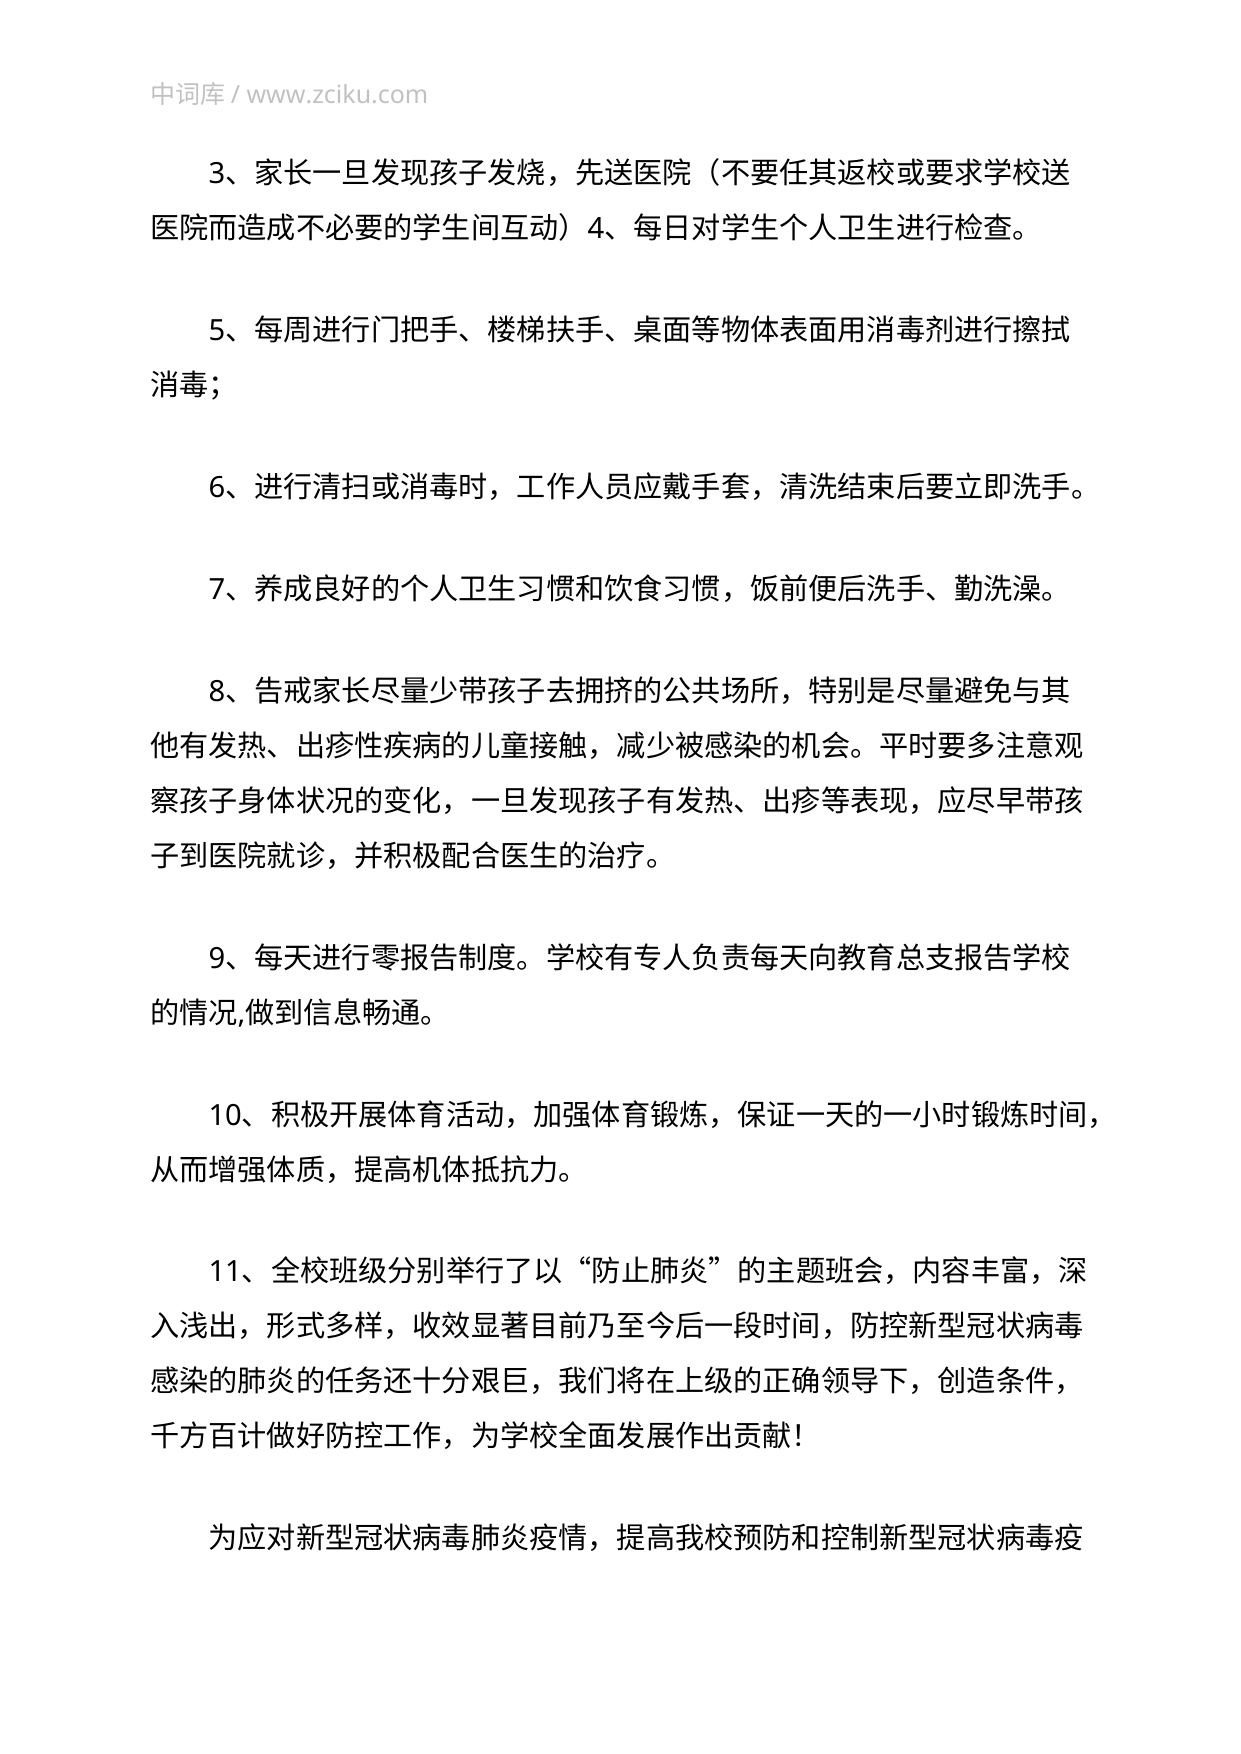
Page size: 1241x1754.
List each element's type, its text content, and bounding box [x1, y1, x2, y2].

text 8、告戒家长尽量少带孩子去拥挤的公共场所，特别是尽量避免与其他有发热、出疹性疾病的儿童接触，减少被感染的机会。平时要多注意观察孩子身体状况的变化，一旦发现孩子有发热、出疹等表现，应尽早带孩子到医院就诊，并积极配合医生的治疗。 [150, 668, 1090, 875]
text 3、家长一旦发现孩子发烧，先送医院（不要任其返校或要求学校送医院而造成不必要的学生间互动）4、每日对学生个人卫生进行检查。 [150, 150, 1090, 247]
text 6、进行清扫或消毒时，工作人员应戴手套，清洗结束后要立即洗手。 [150, 464, 1090, 506]
text 10、积极开展体育活动，加强体育锻炼，保证一天的一小时锻炼时间，从而增强体质，提高机体抵抗力。 [150, 1091, 1090, 1188]
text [150, 1514, 1090, 1557]
text 9、每天进行零报告制度。学校有专人负责每天向教育总支报告学校的情况,做到信息畅通。 [150, 934, 1090, 1032]
text 7、养成良好的个人卫生习惯和饮食习惯，饭前便后洗手、勤洗澡。 [150, 566, 1090, 608]
text 5、每周进行门把手、楼梯扶手、桌面等物体表面用消毒剂进行擦拭消毒； [150, 307, 1090, 404]
text 11、全校班级分别举行了以“防止肺炎”的主题班会，内容丰富，深入浅出，形式多样，收效显著目前乃至今后一段时间，防控新型冠状病毒感染的肺炎的任务还十分艰巨，我们将在上级的正确领导下，创造条件，千方百计做好防控工作，为学校全面发展作出贡献！ [150, 1248, 1090, 1455]
